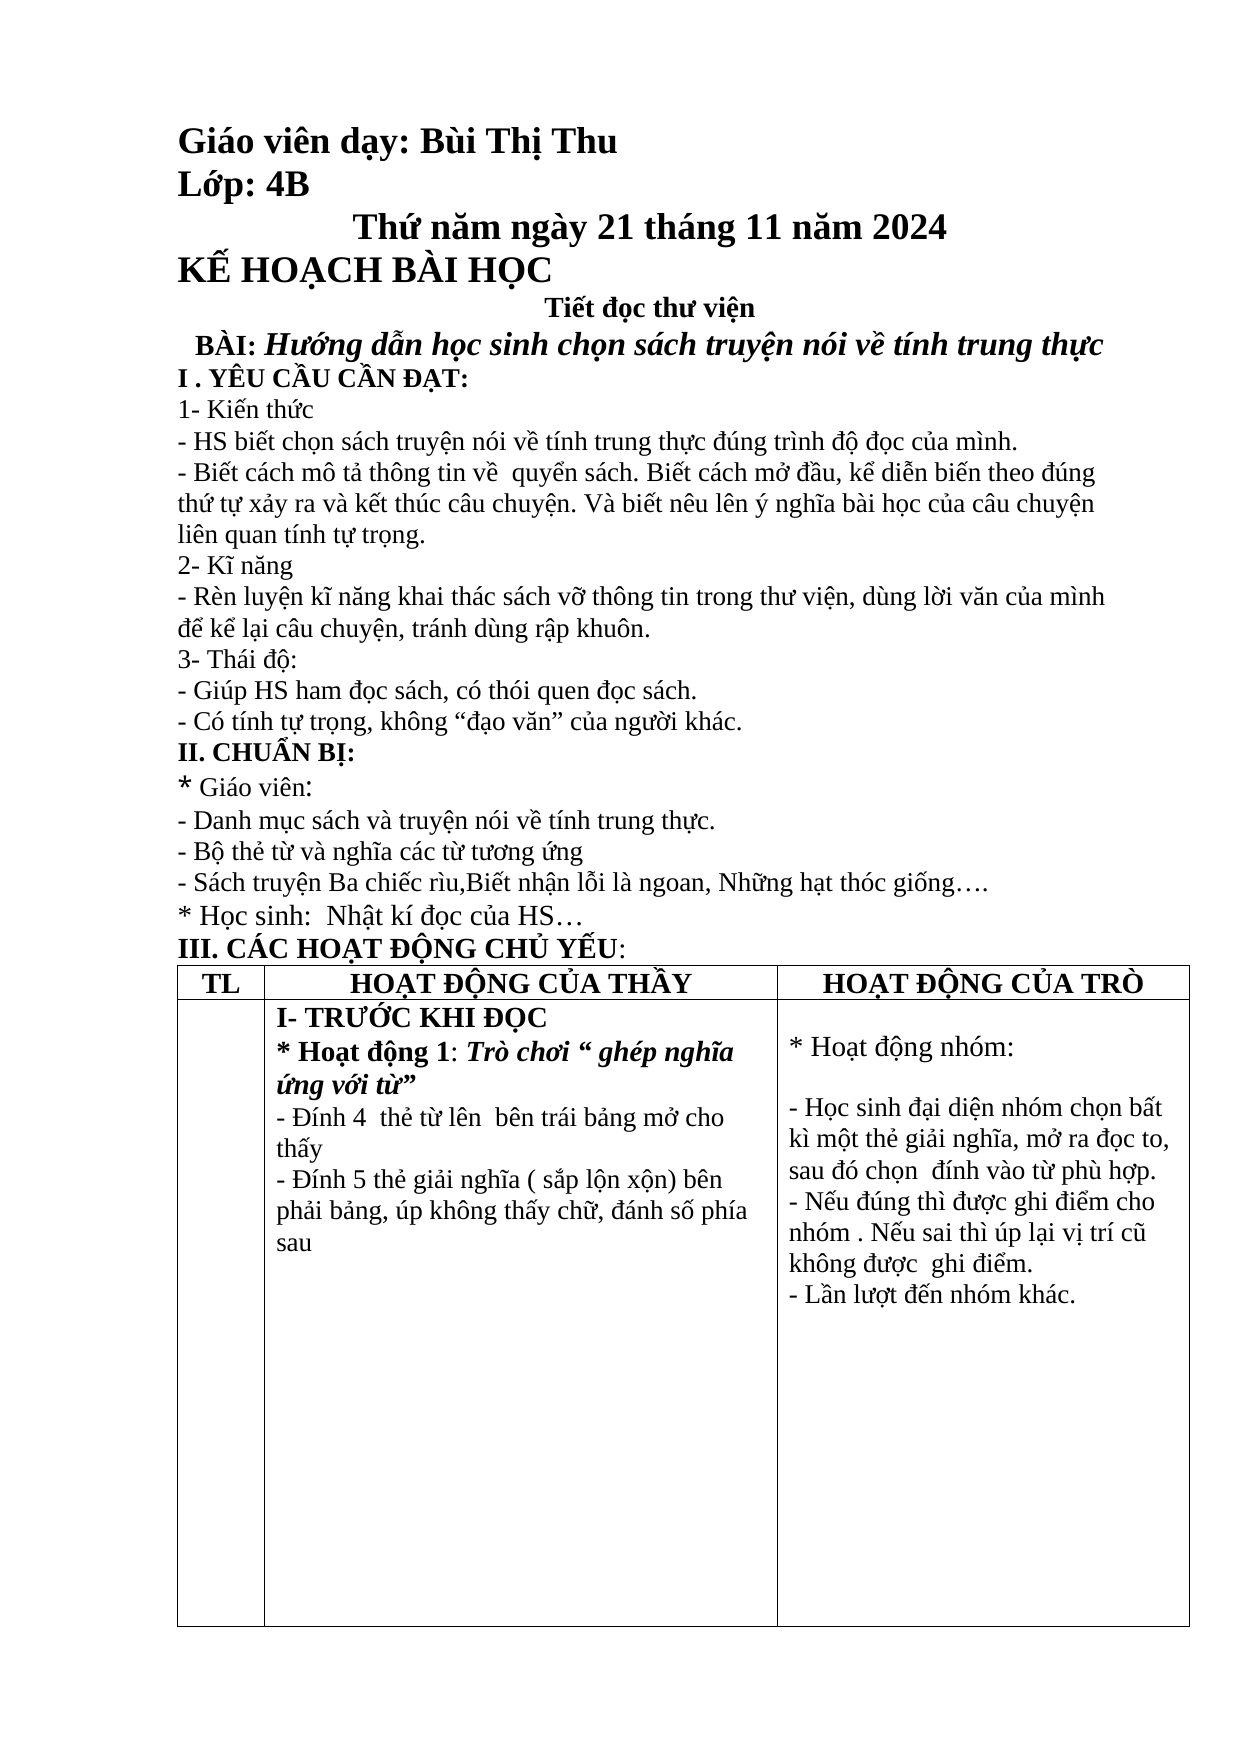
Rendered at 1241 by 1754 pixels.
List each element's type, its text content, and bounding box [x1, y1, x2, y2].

table_header HOẠT ĐỘNG CỦA TRÒ [778, 966, 1189, 999]
text BÀI: Hướng dẫn học sinh chọn sách truyện nói về tính trung thực [177, 324, 1122, 362]
text - Có tính tự trọng, không “đạo văn” của người khác. [177, 705, 1122, 736]
table_cell [178, 1000, 264, 1626]
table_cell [265, 1000, 777, 1626]
text Thứ năm ngày 21 tháng 11 năm 2024 [177, 204, 1122, 247]
text Lớp: 4B [177, 161, 1122, 204]
text - HS biết chọn sách truyện nói về tính trung thực đúng trình độ đọc của mình. [177, 425, 1122, 456]
text Giáo viên dạy: Bùi Thị Thu [177, 118, 1122, 161]
table_header HOẠT ĐỘNG CỦA THẦY [265, 966, 777, 999]
text III. CÁC HOẠT ĐỘNG CHỦ YẾU: [177, 931, 1122, 965]
text - Biết cách mô tả thông tin về quyển sách. Biết cách mở đầu, kể diễn biến theo đúng thứ tự xảy ra và kết thúc câu chuyện. Và biết nêu lên ý nghĩa bài học của câu chuyện liên quan tính tự trọng. [177, 456, 1122, 549]
text - Giúp HS ham đọc sách, có thói quen đọc sách. [177, 674, 1122, 705]
text - Danh mục sách và truyện nói về tính trung thực. [177, 804, 1122, 835]
text 3- Thái độ: [177, 643, 1122, 674]
text - Bộ thẻ từ và nghĩa các từ tương ứng [177, 835, 1122, 867]
text - Rèn luyện kĩ năng khai thác sách vỡ thông tin trong thư viện, dùng lời văn của mình để kể lại câu chuyện, tránh dùng rập khuôn. [177, 581, 1122, 643]
text Tiết đọc thư viện [177, 291, 1122, 324]
text I . YÊU CẦU CẦN ĐẠT: [177, 362, 1122, 394]
text II. CHUẨN BỊ: [177, 736, 1122, 767]
text KẾ HOẠCH BÀI HỌC [177, 247, 1122, 291]
text 1- Kiến thức [177, 394, 1122, 425]
text * Học sinh: Nhật kí đọc của HS… [177, 898, 1122, 931]
text 2- Kĩ năng [177, 549, 1122, 581]
text * Giáo viên: [177, 767, 1122, 804]
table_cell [778, 1000, 1189, 1626]
text - Sách truyện Ba chiếc rìu,Biết nhận lỗi là ngoan, Những hạt thóc giống…. [177, 867, 1122, 898]
table_header TL [178, 966, 264, 999]
